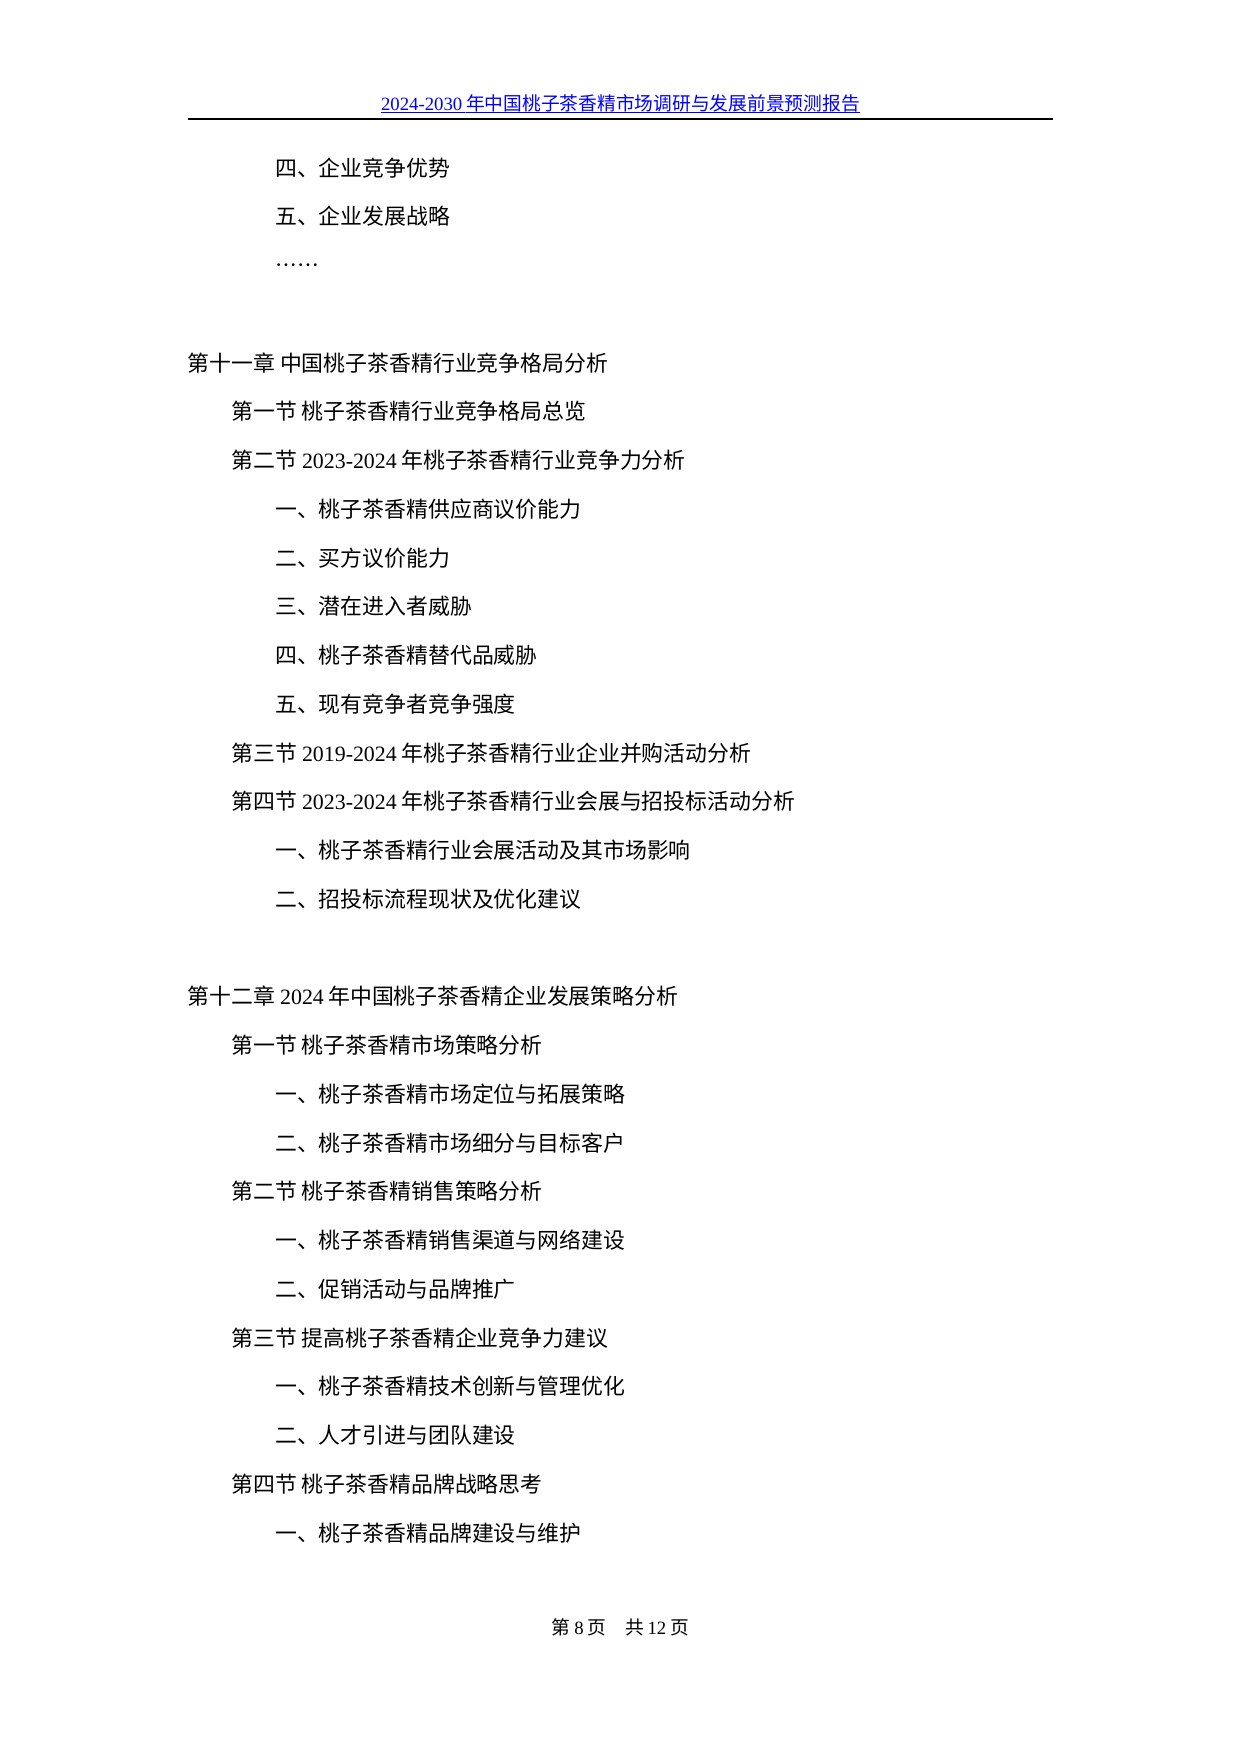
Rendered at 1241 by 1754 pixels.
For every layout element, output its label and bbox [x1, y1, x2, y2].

text [187, 150, 1053, 1548]
